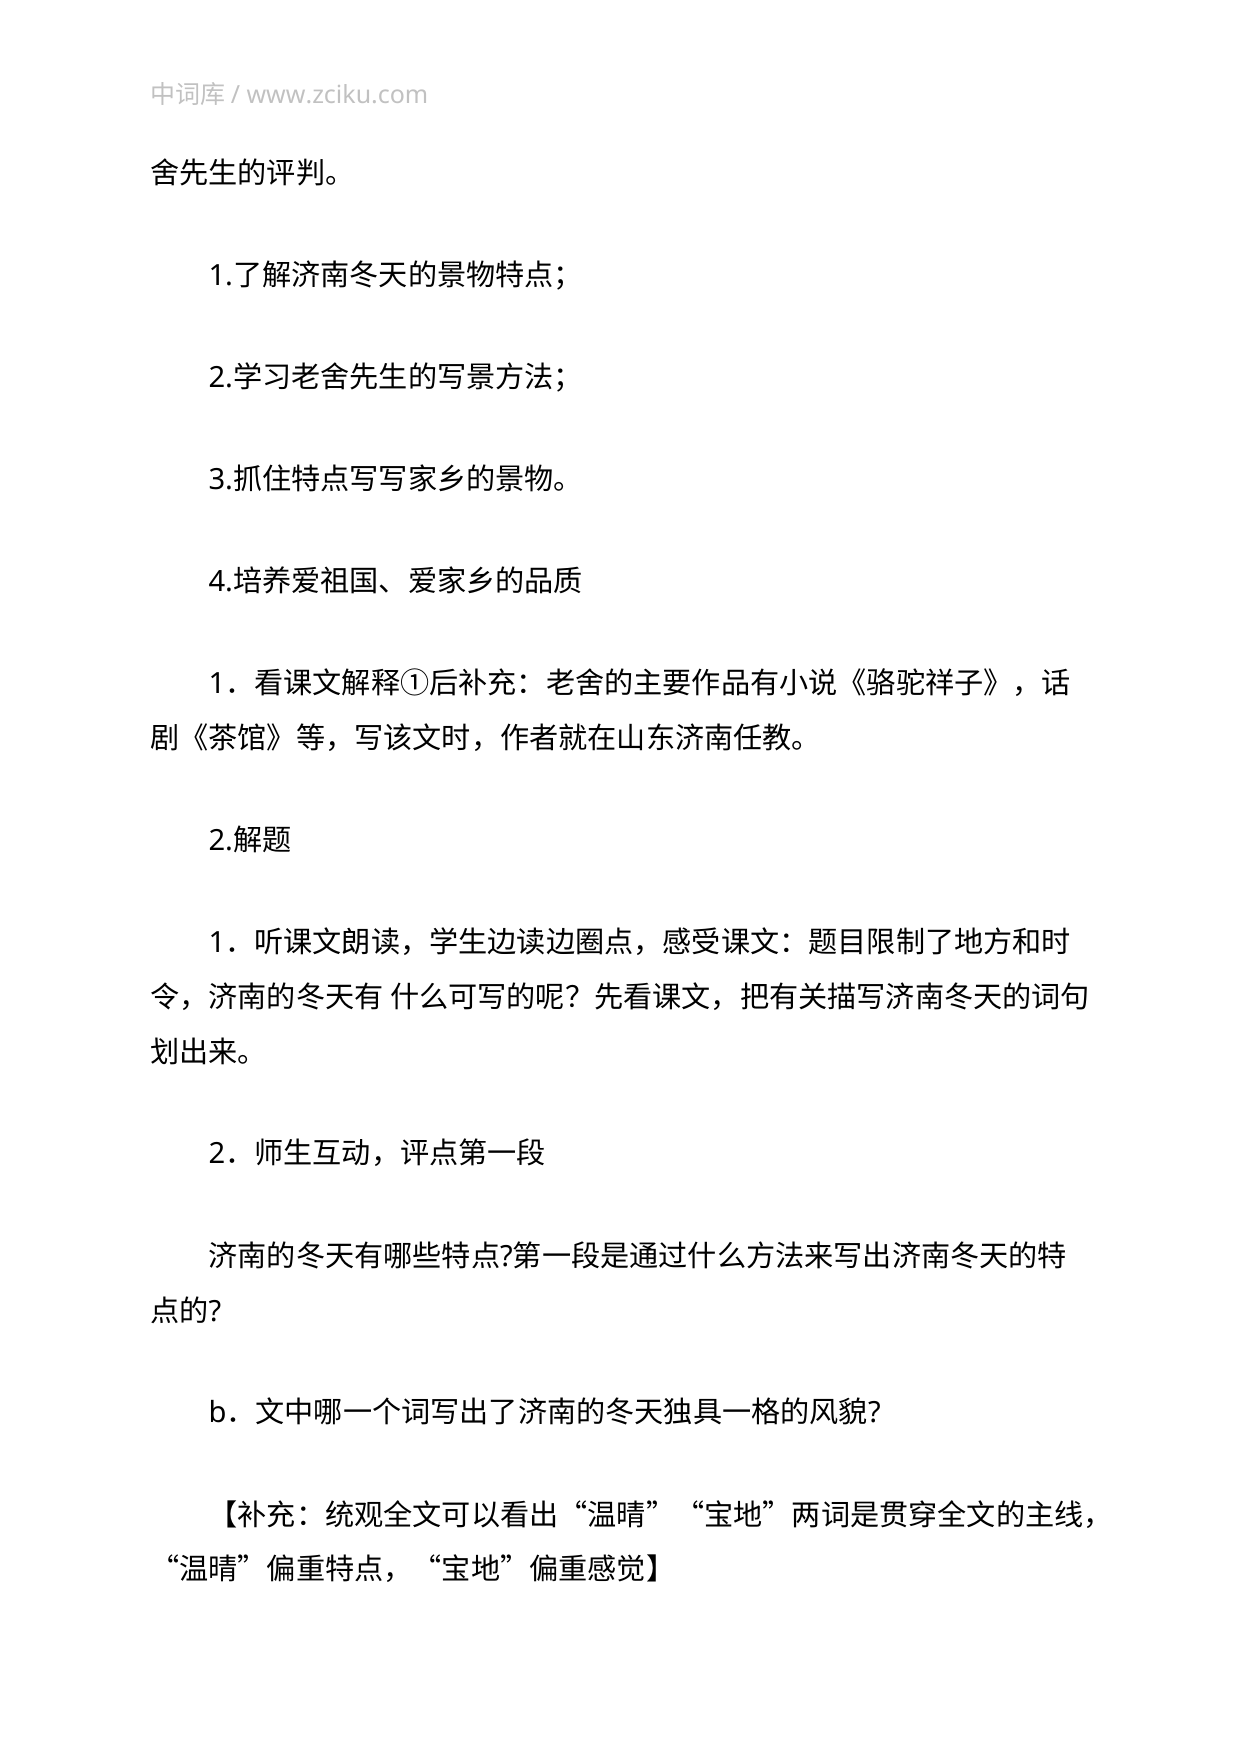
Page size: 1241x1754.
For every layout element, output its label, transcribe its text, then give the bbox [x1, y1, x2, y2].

text 2.学习老舍先生的写景方法； [150, 354, 1090, 396]
text 3.抓住特点写写家乡的景物。 [150, 456, 1090, 498]
text b．文中哪一个词写出了济南的冬天独具一格的风貌? [150, 1389, 1090, 1431]
text 1.了解济南冬天的景物特点； [150, 252, 1090, 294]
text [150, 150, 1090, 192]
text 【补充：统观全文可以看出“温晴”“宝地”两词是贯穿全文的主线，“温晴”偏重特点，“宝地”偏重感觉】 [150, 1491, 1090, 1588]
text 2．师生互动，评点第一段 [150, 1130, 1090, 1172]
text 济南的冬天有哪些特点?第一段是通过什么方法来写出济南冬天的特点的? [150, 1232, 1090, 1329]
text 4.培养爱祖国、爱家乡的品质 [150, 558, 1090, 600]
text 1．听课文朗读，学生边读边圈点，感受课文：题目限制了地方和时令，济南的冬天有 什么可写的呢？先看课文，把有关描写济南冬天的词句划出来。 [150, 918, 1090, 1071]
text 2.解题 [150, 816, 1090, 859]
text 1．看课文解释①后补充：老舍的主要作品有小说《骆驼祥子》，话剧《茶馆》等，写该文时，作者就在山东济南任教。 [150, 660, 1090, 757]
